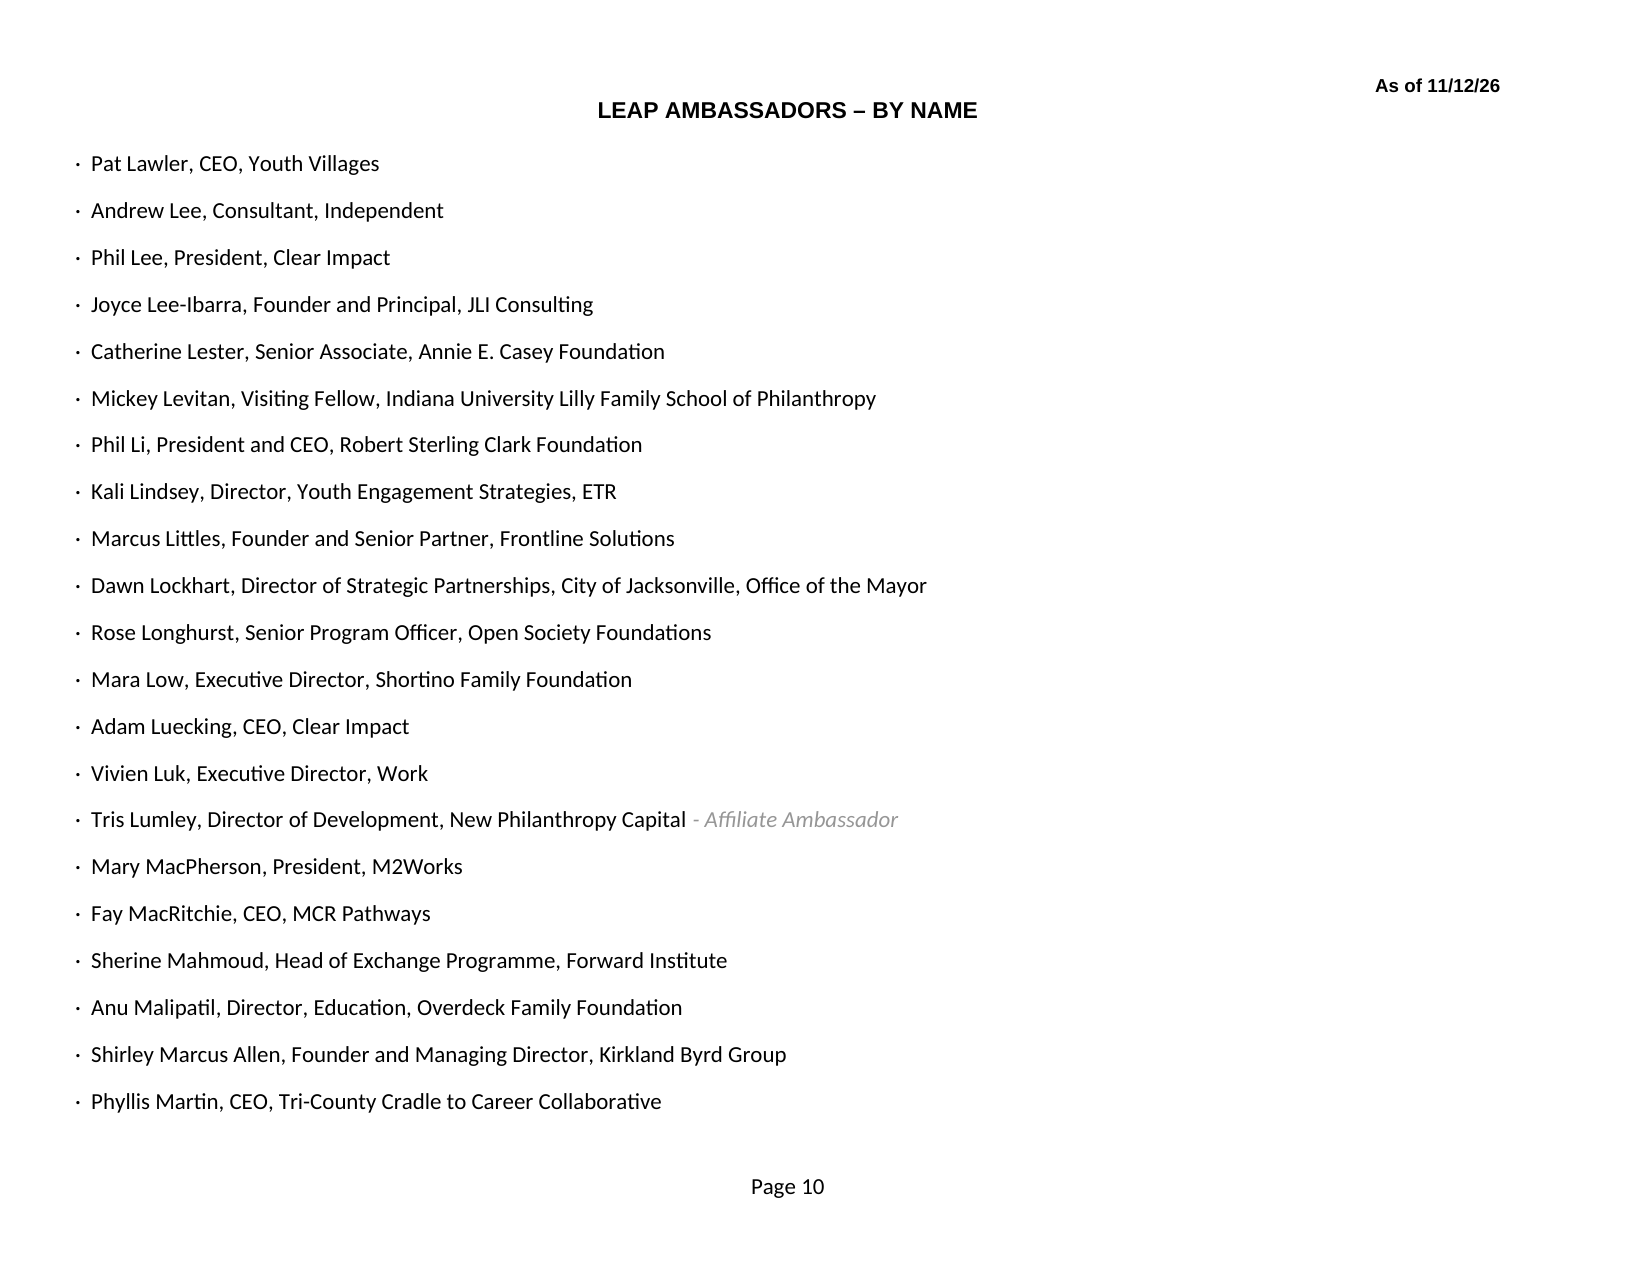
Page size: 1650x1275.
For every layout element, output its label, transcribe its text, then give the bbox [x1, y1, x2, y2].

text · Dawn Lockhart, Director of Strategic Partnerships, City of Jacksonville, Office of the Mayor [75, 571, 1500, 599]
text · Fay MacRitchie, CEO, MCR Pathways [75, 899, 1500, 927]
text · Anu Malipatil, Director, Education, Overdeck Family Foundation [75, 993, 1500, 1021]
text · Adam Luecking, CEO, Clear Impact [75, 712, 1500, 740]
text · Mara Low, Executive Director, Shortino Family Foundation [75, 665, 1500, 693]
text · Phil Li, President and CEO, Robert Sterling Clark Foundation [75, 431, 1500, 458]
text · Marcus Littles, Founder and Senior Partner, Frontline Solutions [75, 524, 1500, 552]
text · Tris Lumley, Director of Development, New Philanthropy Capital - Affiliate Ambassador [75, 806, 1500, 833]
text · Pat Lawler, CEO, Youth Villages [75, 149, 1500, 177]
text · Mary MacPherson, President, M2Works [75, 852, 1500, 880]
text · Shirley Marcus Allen, Founder and Managing Director, Kirkland Byrd Group [75, 1040, 1500, 1068]
text · Joyce Lee-Ibarra, Founder and Principal, JLI Consulting [75, 290, 1500, 318]
text · Mickey Levitan, Visiting Fellow, Indiana University Lilly Family School of Philanthropy [75, 384, 1500, 412]
text · Phil Lee, President, Clear Impact [75, 243, 1500, 271]
text · Kali Lindsey, Director, Youth Engagement Strategies, ETR [75, 477, 1500, 505]
text · Catherine Lester, Senior Associate, Annie E. Casey Foundation [75, 337, 1500, 365]
text · Phyllis Martin, CEO, Tri-County Cradle to Career Collaborative [75, 1087, 1500, 1115]
text · Rose Longhurst, Senior Program Officer, Open Society Foundations [75, 618, 1500, 646]
text · Vivien Luk, Executive Director, Work [75, 759, 1500, 787]
text · Andrew Lee, Consultant, Independent [75, 196, 1500, 224]
text · Sherine Mahmoud, Head of Exchange Programme, Forward Institute [75, 946, 1500, 974]
